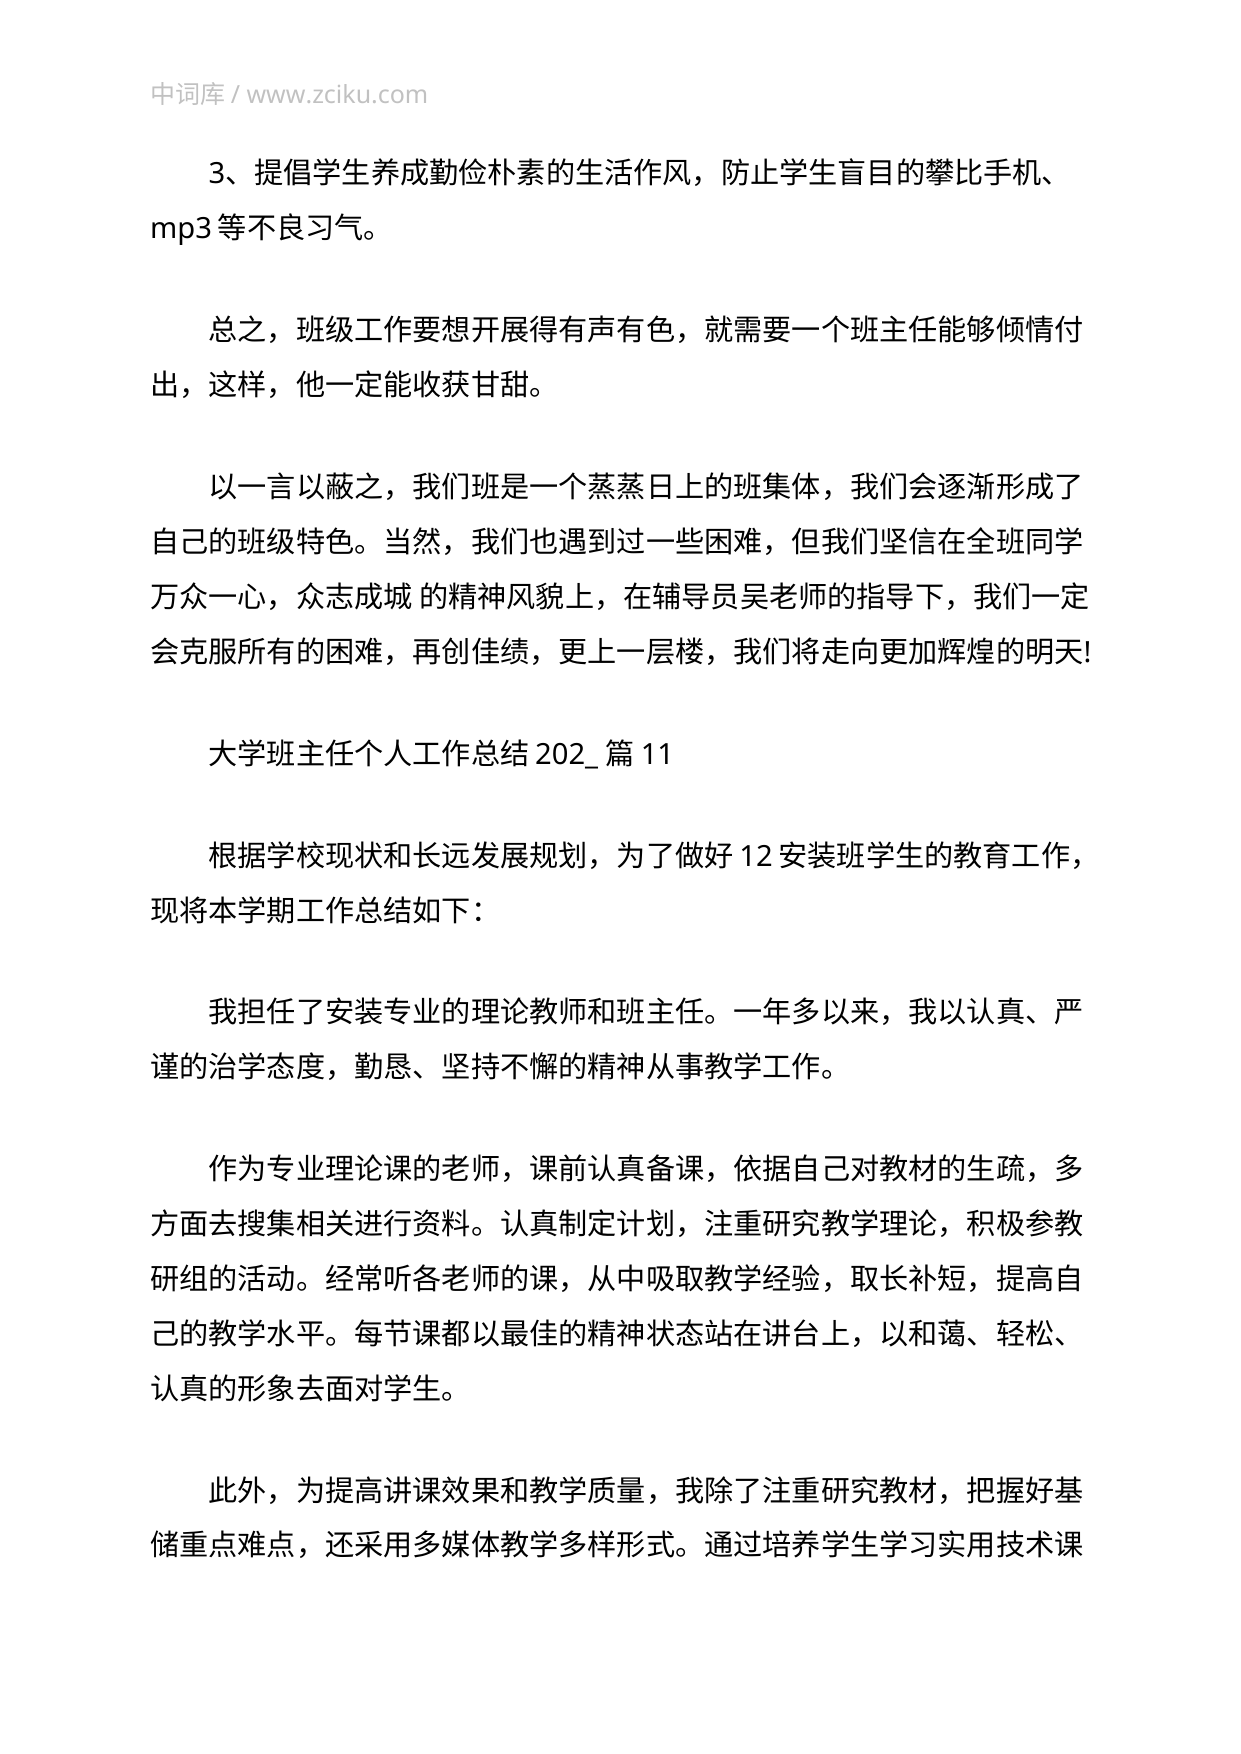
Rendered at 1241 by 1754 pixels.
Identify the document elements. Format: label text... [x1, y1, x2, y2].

text 根据学校现状和长远发展规划，为了做好12安装班学生的教育工作，现将本学期工作总结如下： [150, 832, 1090, 929]
text 我担任了安装专业的理论教师和班主任。一年多以来，我以认真、严谨的治学态度，勤恳、坚持不懈的精神从事教学工作。 [150, 989, 1090, 1086]
text 作为专业理论课的老师，课前认真备课，依据自己对教材的生疏，多方面去搜集相关进行资料。认真制定计划，注重研究教学理论，积极参教研组的活动。经常听各老师的课，从中吸取教学经验，取长补短，提高自己的教学水平。每节课都以最佳的精神状态站在讲台上，以和蔼、轻松、认真的形象去面对学生。 [150, 1146, 1090, 1408]
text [150, 1467, 1090, 1564]
text 以一言以蔽之，我们班是一个蒸蒸日上的班集体，我们会逐渐形成了自己的班级特色。当然，我们也遇到过一些困难，但我们坚信在全班同学 万众一心，众志成城 的精神风貌上，在辅导员吴老师的指导下，我们一定会克服所有的困难，再创佳绩，更上一层楼，我们将走向更加辉煌的明天! [150, 464, 1090, 671]
text 大学班主任个人工作总结202_ 篇11 [150, 730, 1090, 773]
text 3、提倡学生养成勤俭朴素的生活作风，防止学生盲目的攀比手机、mp3等不良习气。 [150, 150, 1090, 247]
text 总之，班级工作要想开展得有声有色，就需要一个班主任能够倾情付出，这样，他一定能收获甘甜。 [150, 307, 1090, 404]
